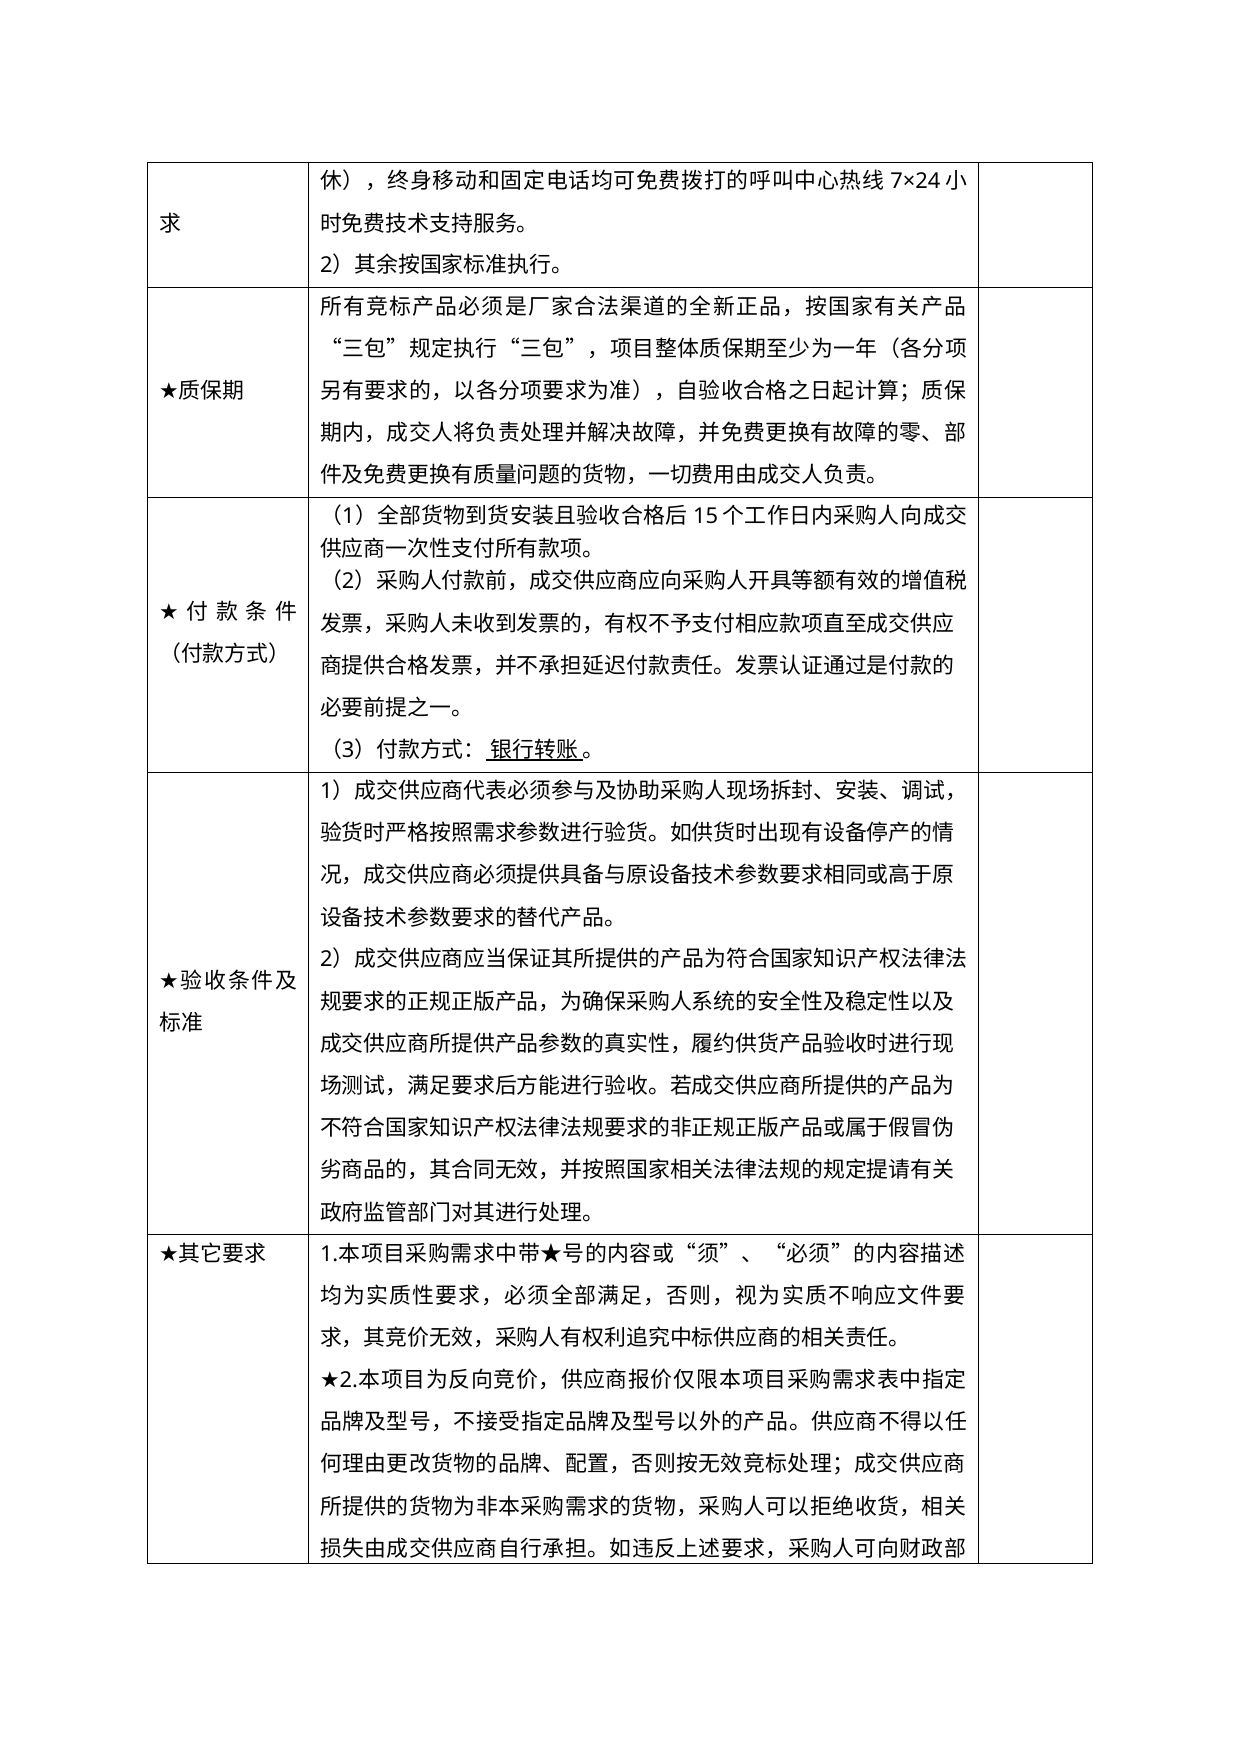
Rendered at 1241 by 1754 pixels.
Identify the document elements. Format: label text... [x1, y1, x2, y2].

table_cell 1）成交供应商代表必须参与及协助采购人现场拆封、安装、调试，验货时严格按照需求参数进行验货。如供货时出现有设备停产的情况，成交供应商必须提供具备与原设备技术参数要求相同或高于原设备技术参数要求的替代产品。 2）成交供应商应当保证其所提供的产品为符合国家知识产权法律法规要求的正规正版产品，为确保采购人系统的安全性及稳定性以及成交供应商所提供产品参数的真实性，履约供货产品验收时进行现场测试，满足要求后方能进行验收。若成交供应商所提供的产品为不符合国家知识产权法律法规要求的非正规正版产品或属于假冒伪劣商品的，其合同无效，并按照国家相关法律法规的规定提请有关政府监管部门对其进行处理。 [309, 773, 978, 1234]
table_cell ★验收条件及标准 [148, 773, 308, 1234]
table_cell [979, 288, 1092, 497]
table_cell [979, 163, 1092, 287]
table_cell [309, 163, 978, 287]
table_cell ★质保期 [148, 288, 308, 497]
table_cell 所有竞标产品必须是厂家合法渠道的全新正品，按国家有关产品“三包”规定执行“三包”，项目整体质保期至少为一年（各分项另有要求的，以各分项要求为准），自验收合格之日起计算；质保期内，成交人将负责处理并解决故障，并免费更换有故障的零、部件及免费更换有质量问题的货物，一切费用由成交人负责。 [309, 288, 978, 497]
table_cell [309, 1235, 978, 1563]
table_cell ★付款条件（付款方式） [148, 498, 308, 772]
table_cell ★售后技术要求 [148, 163, 308, 287]
table_cell ★其它要求 [148, 1235, 308, 1563]
table_cell [979, 773, 1092, 1234]
table_cell [979, 1235, 1092, 1563]
table_cell [979, 498, 1092, 772]
table_cell （1）全部货物到货安装且验收合格后15个工作日内采购人向成交供应商一次性支付所有款项。 （2）采购人付款前，成交供应商应向采购人开具等额有效的增值税发票，采购人未收到发票的，有权不予支付相应款项直至成交供应商提供合格发票，并不承担延迟付款责任。发票认证通过是付款的必要前提之一。 （3）付款方式： 银行转账 。 [309, 498, 978, 772]
